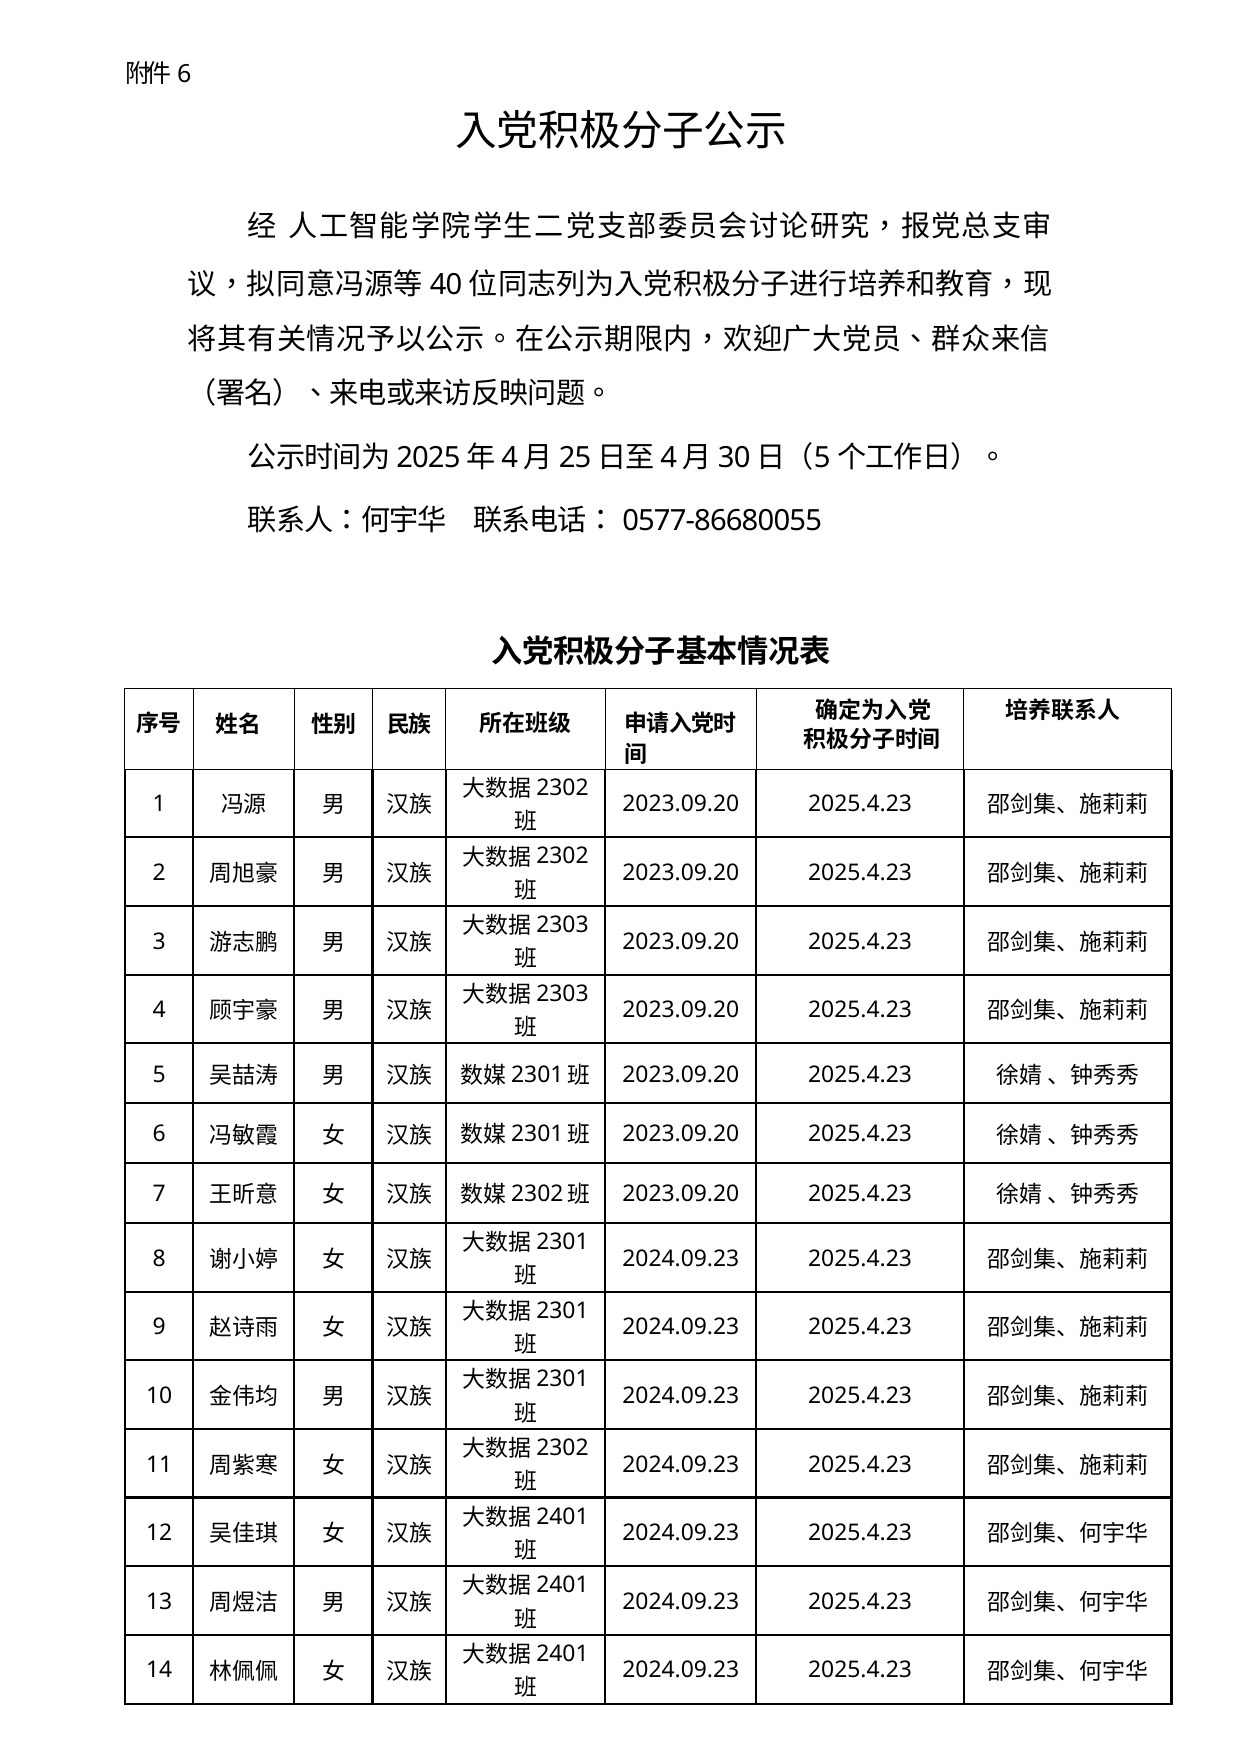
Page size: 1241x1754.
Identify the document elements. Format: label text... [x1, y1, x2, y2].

table_cell 女 [295, 1499, 371, 1565]
table_cell 邵剑集、施莉莉 [965, 838, 1170, 905]
table_cell 汉族 [374, 1224, 445, 1291]
table_cell 吴佳琪 [194, 1499, 293, 1565]
table_cell 数媒2301班 [447, 1044, 604, 1102]
table_cell 汉族 [374, 1499, 445, 1565]
table_cell 汉族 [374, 907, 445, 973]
table_cell 2024.09.23 [606, 1499, 755, 1565]
table_cell 周旭豪 [194, 838, 293, 905]
table_cell 邵剑集、施莉莉 [965, 1293, 1170, 1359]
table_header 民族 [373, 689, 445, 769]
table_cell 2023.09.20 [606, 907, 755, 973]
table_cell 王昕意 [194, 1164, 293, 1222]
table_cell 5 [126, 1044, 192, 1102]
table_cell 大数据2401班 [447, 1567, 604, 1634]
table_cell 女 [295, 1164, 371, 1222]
text 经 人工智能学院学生二党支部委员会讨论研究，报党总支审议，拟同意冯源等40位同志列为入党积极分子进行培养和教育，现将其有关情况予以公示。在公示期限内，欢迎广大党员、群众来信（署名）、来电或来访反映问题。 [188, 203, 1053, 412]
table_header 性别 [295, 689, 372, 769]
table_header 2023.09.20 [606, 770, 755, 836]
table_cell 7 [126, 1164, 192, 1222]
table_cell 顾宇豪 [194, 976, 293, 1042]
table_cell 2024.09.23 [606, 1293, 755, 1359]
table_cell 3 [126, 907, 192, 973]
table_cell 游志鹏 [194, 907, 293, 973]
table_cell 女 [295, 1636, 371, 1702]
table_header 序号 [125, 689, 193, 769]
table_cell 2025.4.23 [757, 976, 963, 1042]
table_cell 2025.4.23 [757, 838, 963, 905]
table_cell 11 [126, 1430, 192, 1496]
table_cell 大数据2401班 [447, 1499, 604, 1565]
table_cell 2025.4.23 [757, 1499, 963, 1565]
table_cell 8 [126, 1224, 192, 1291]
table_cell 汉族 [374, 1104, 445, 1162]
table_cell 13 [126, 1567, 192, 1634]
table_cell 2023.09.20 [606, 1104, 755, 1162]
table_cell 大数据2303班 [447, 976, 604, 1042]
table_header 申请入党时间 [606, 689, 756, 769]
table_cell 女 [295, 1430, 371, 1496]
text 公示时间为2025年4月25日至4月30日（5 个工作日）。 [188, 436, 1053, 476]
table_cell 女 [295, 1293, 371, 1359]
text 联系人：何宇华 联系电话： 0577-86680055 [188, 500, 1053, 539]
table_header 2025.4.23 [757, 770, 963, 836]
table_cell 汉族 [374, 976, 445, 1042]
table_header 大数据2302班 [447, 770, 604, 836]
table_cell 男 [295, 907, 371, 973]
table_cell 邵剑集、何宇华 [965, 1567, 1170, 1634]
table_cell 2025.4.23 [757, 1567, 963, 1634]
table_cell 2024.09.23 [606, 1567, 755, 1634]
table_cell 2024.09.23 [606, 1224, 755, 1291]
table_cell 徐婧 、钟秀秀 [965, 1104, 1170, 1162]
table_cell 2025.4.23 [757, 1164, 963, 1222]
table_cell 大数据2303班 [447, 907, 604, 973]
table_cell 邵剑集、施莉莉 [965, 907, 1170, 973]
table_cell 周煜洁 [194, 1567, 293, 1634]
text 附件6 [125, 55, 1115, 89]
table_cell 男 [295, 1044, 371, 1102]
table_cell 徐婧 、钟秀秀 [965, 1044, 1170, 1102]
table_cell 邵剑集、施莉莉 [965, 1430, 1170, 1496]
table_cell 吴喆涛 [194, 1044, 293, 1102]
table_cell 大数据2401班 [447, 1636, 604, 1702]
table_cell 谢小婷 [194, 1224, 293, 1291]
table_cell 林佩佩 [194, 1636, 293, 1702]
table_cell 男 [295, 976, 371, 1042]
table_cell 邵剑集、何宇华 [965, 1636, 1170, 1702]
table_cell 汉族 [374, 838, 445, 905]
table_cell 大数据2302班 [447, 1430, 604, 1496]
table_cell 大数据2301班 [447, 1293, 604, 1359]
table_cell 2023.09.20 [606, 976, 755, 1042]
table_cell 9 [126, 1293, 192, 1359]
table_cell 2025.4.23 [757, 907, 963, 973]
text 入党积极分子基本情况表 [492, 629, 1115, 671]
table_cell 邵剑集、施莉莉 [965, 976, 1170, 1042]
table_cell 2023.09.20 [606, 1044, 755, 1102]
table_cell 汉族 [374, 1164, 445, 1222]
table_cell 2 [126, 838, 192, 905]
table_cell 4 [126, 976, 192, 1042]
table_cell 大数据2301班 [447, 1361, 604, 1428]
table_cell 2025.4.23 [757, 1044, 963, 1102]
table_header 冯源 [194, 770, 293, 836]
table_cell 邵剑集、施莉莉 [965, 1224, 1170, 1291]
table_cell 冯敏霞 [194, 1104, 293, 1162]
table_header 1 [126, 770, 192, 836]
table_cell 女 [295, 1104, 371, 1162]
table_header 确定为入党 积极分子时间 [757, 689, 963, 769]
table_cell 女 [295, 1224, 371, 1291]
table_cell 男 [295, 1361, 371, 1428]
table_cell 2024.09.23 [606, 1430, 755, 1496]
table_cell 2025.4.23 [757, 1636, 963, 1702]
table_cell 2025.4.23 [757, 1293, 963, 1359]
table_cell 大数据2302班 [447, 838, 604, 905]
table_header 所在班级 [446, 689, 605, 769]
table_cell 2024.09.23 [606, 1636, 755, 1702]
table_cell 2025.4.23 [757, 1430, 963, 1496]
table_cell 汉族 [374, 1636, 445, 1702]
table_cell 周紫寒 [194, 1430, 293, 1496]
table_cell 2024.09.23 [606, 1361, 755, 1428]
table_cell 10 [126, 1361, 192, 1428]
table_cell 大数据2301班 [447, 1224, 604, 1291]
table_cell 汉族 [374, 1044, 445, 1102]
table_cell 男 [295, 1567, 371, 1634]
table_cell 14 [126, 1636, 192, 1702]
table_cell 2023.09.20 [606, 838, 755, 905]
table_cell 2023.09.20 [606, 1164, 755, 1222]
table_header 姓名 [194, 689, 294, 769]
table_header 培养联系人 [964, 689, 1171, 769]
table_cell 6 [126, 1104, 192, 1162]
table_cell 汉族 [374, 1361, 445, 1428]
table_cell 邵剑集、何宇华 [965, 1499, 1170, 1565]
table_cell 汉族 [374, 1293, 445, 1359]
table_cell 数媒2301班 [447, 1104, 604, 1162]
text 入党积极分子公示 [455, 103, 1115, 156]
table_cell 汉族 [374, 1430, 445, 1496]
table_cell 男 [295, 838, 371, 905]
table_cell 金伟均 [194, 1361, 293, 1428]
table_header 男 [295, 770, 371, 836]
table_cell 赵诗雨 [194, 1293, 293, 1359]
table_cell 12 [126, 1499, 192, 1565]
table_cell 2025.4.23 [757, 1361, 963, 1428]
table_cell 邵剑集、施莉莉 [965, 1361, 1170, 1428]
table_cell 2025.4.23 [757, 1104, 963, 1162]
table_cell 徐婧 、钟秀秀 [965, 1164, 1170, 1222]
table_cell 数媒2302班 [447, 1164, 604, 1222]
table_cell 2025.4.23 [757, 1224, 963, 1291]
table_cell 汉族 [374, 1567, 445, 1634]
table_header 邵剑集、施莉莉 [965, 770, 1170, 836]
table_header 汉族 [374, 770, 445, 836]
